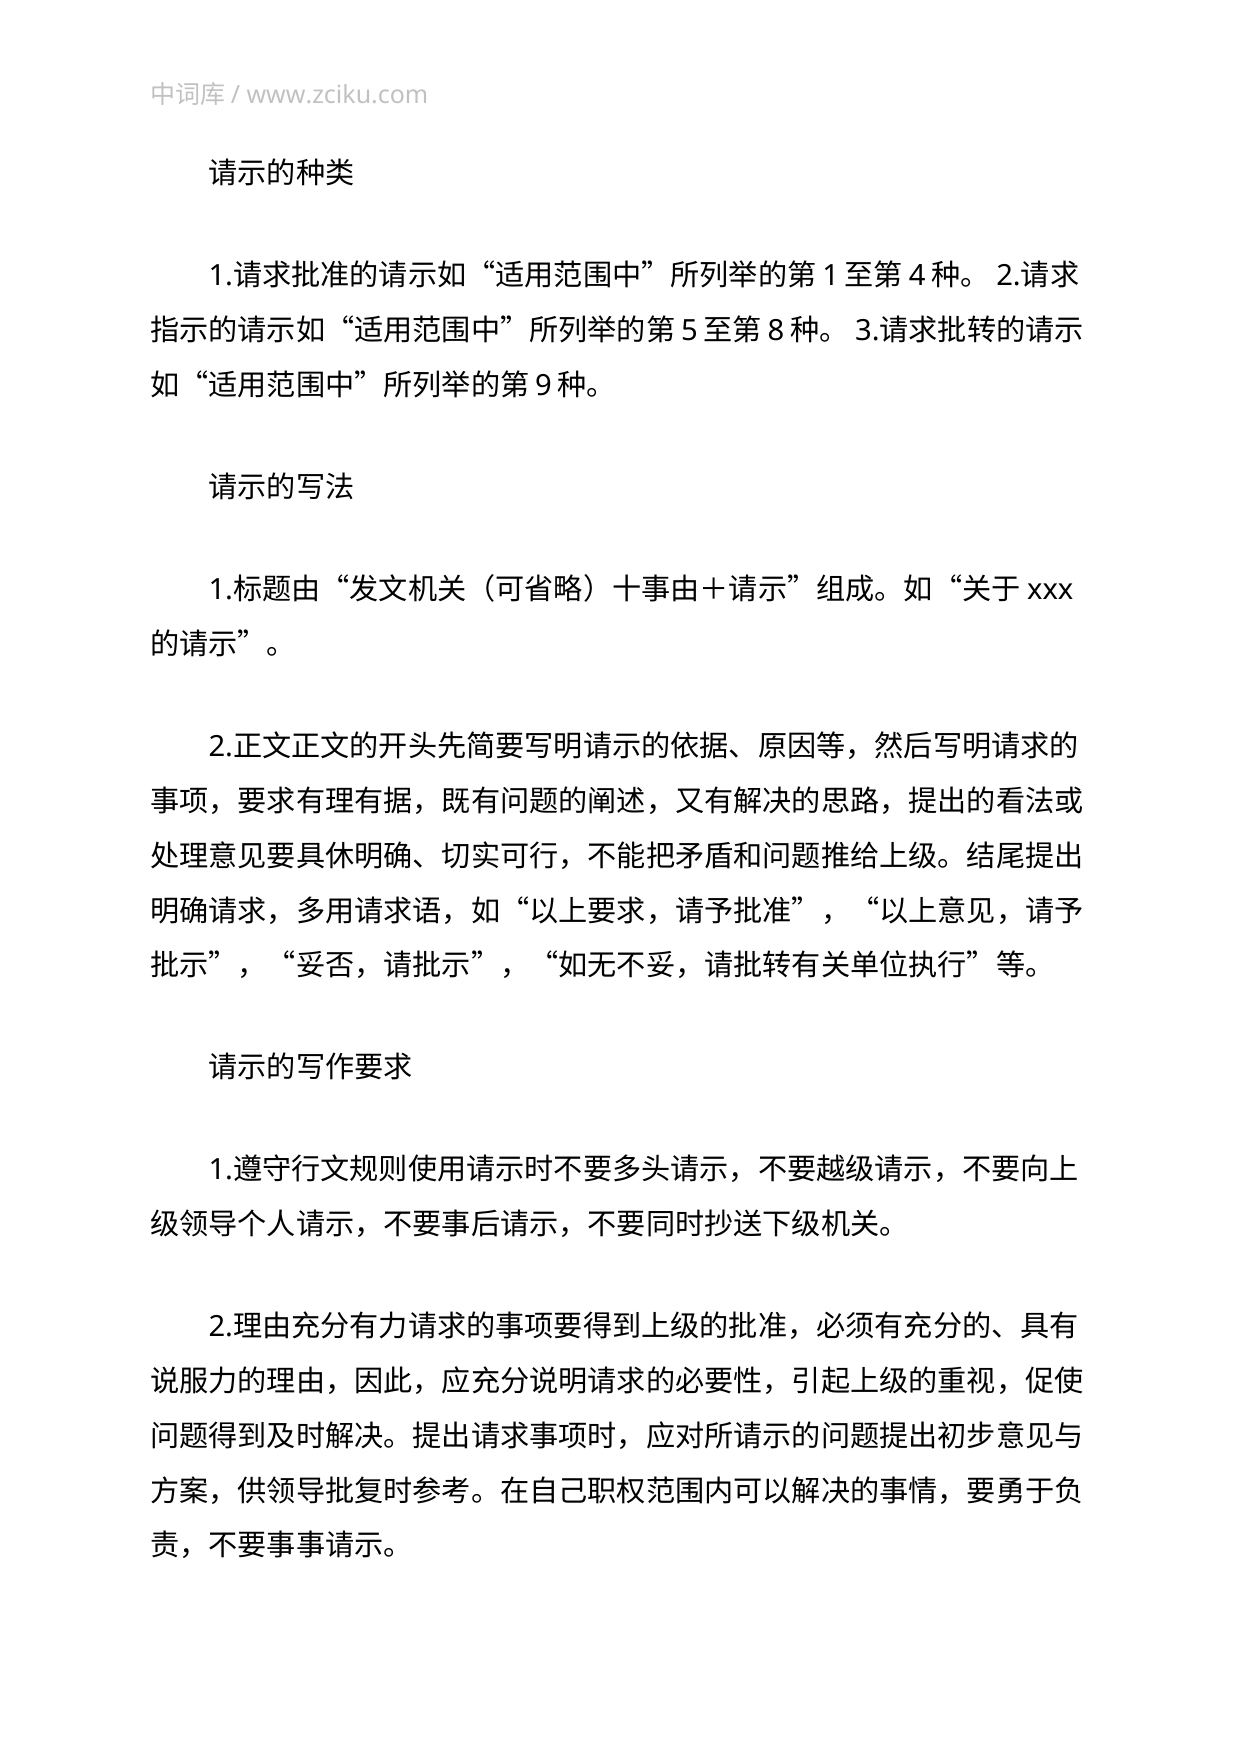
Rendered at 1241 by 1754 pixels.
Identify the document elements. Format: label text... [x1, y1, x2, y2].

text 1.标题由“发文机关（可省略）十事由＋请示”组成。如“关于 xxx的请示”。 [150, 566, 1090, 663]
text 请示的种类 [150, 150, 1090, 192]
text 1.遵守行文规则使用请示时不要多头请示，不要越级请示，不要向上级领导个人请示，不要事后请示，不要同时抄送下级机关。 [150, 1146, 1090, 1243]
text 2.理由充分有力请求的事项要得到上级的批准，必须有充分的、具有说服力的理由，因此，应充分说明请求的必要性，引起上级的重视，促使问题得到及时解决。提出请求事项时，应对所请示的问题提出初步意见与方案，供领导批复时参考。在自己职权范围内可以解决的事情，要勇于负责，不要事事请示。 [150, 1302, 1090, 1564]
text 2.正文正文的开头先简要写明请示的依据、原因等，然后写明请求的事项，要求有理有据，既有问题的阐述，又有解决的思路，提出的看法或处理意见要具休明确、切实可行，不能把矛盾和问题推给上级。结尾提出明确请求，多用请求语，如“以上要求，请予批准”，“以上意见，请予批示”，“妥否，请批示”，“如无不妥，请批转有关单位执行”等。 [150, 722, 1090, 984]
text 请示的写法 [150, 464, 1090, 506]
text 1.请求批准的请示如“适用范围中”所列举的第1至第4种。 2.请求指示的请示如“适用范围中”所列举的第5至第8种。 3.请求批转的请示如“适用范围中”所列举的第9种。 [150, 252, 1090, 404]
text 请示的写作要求 [150, 1044, 1090, 1086]
